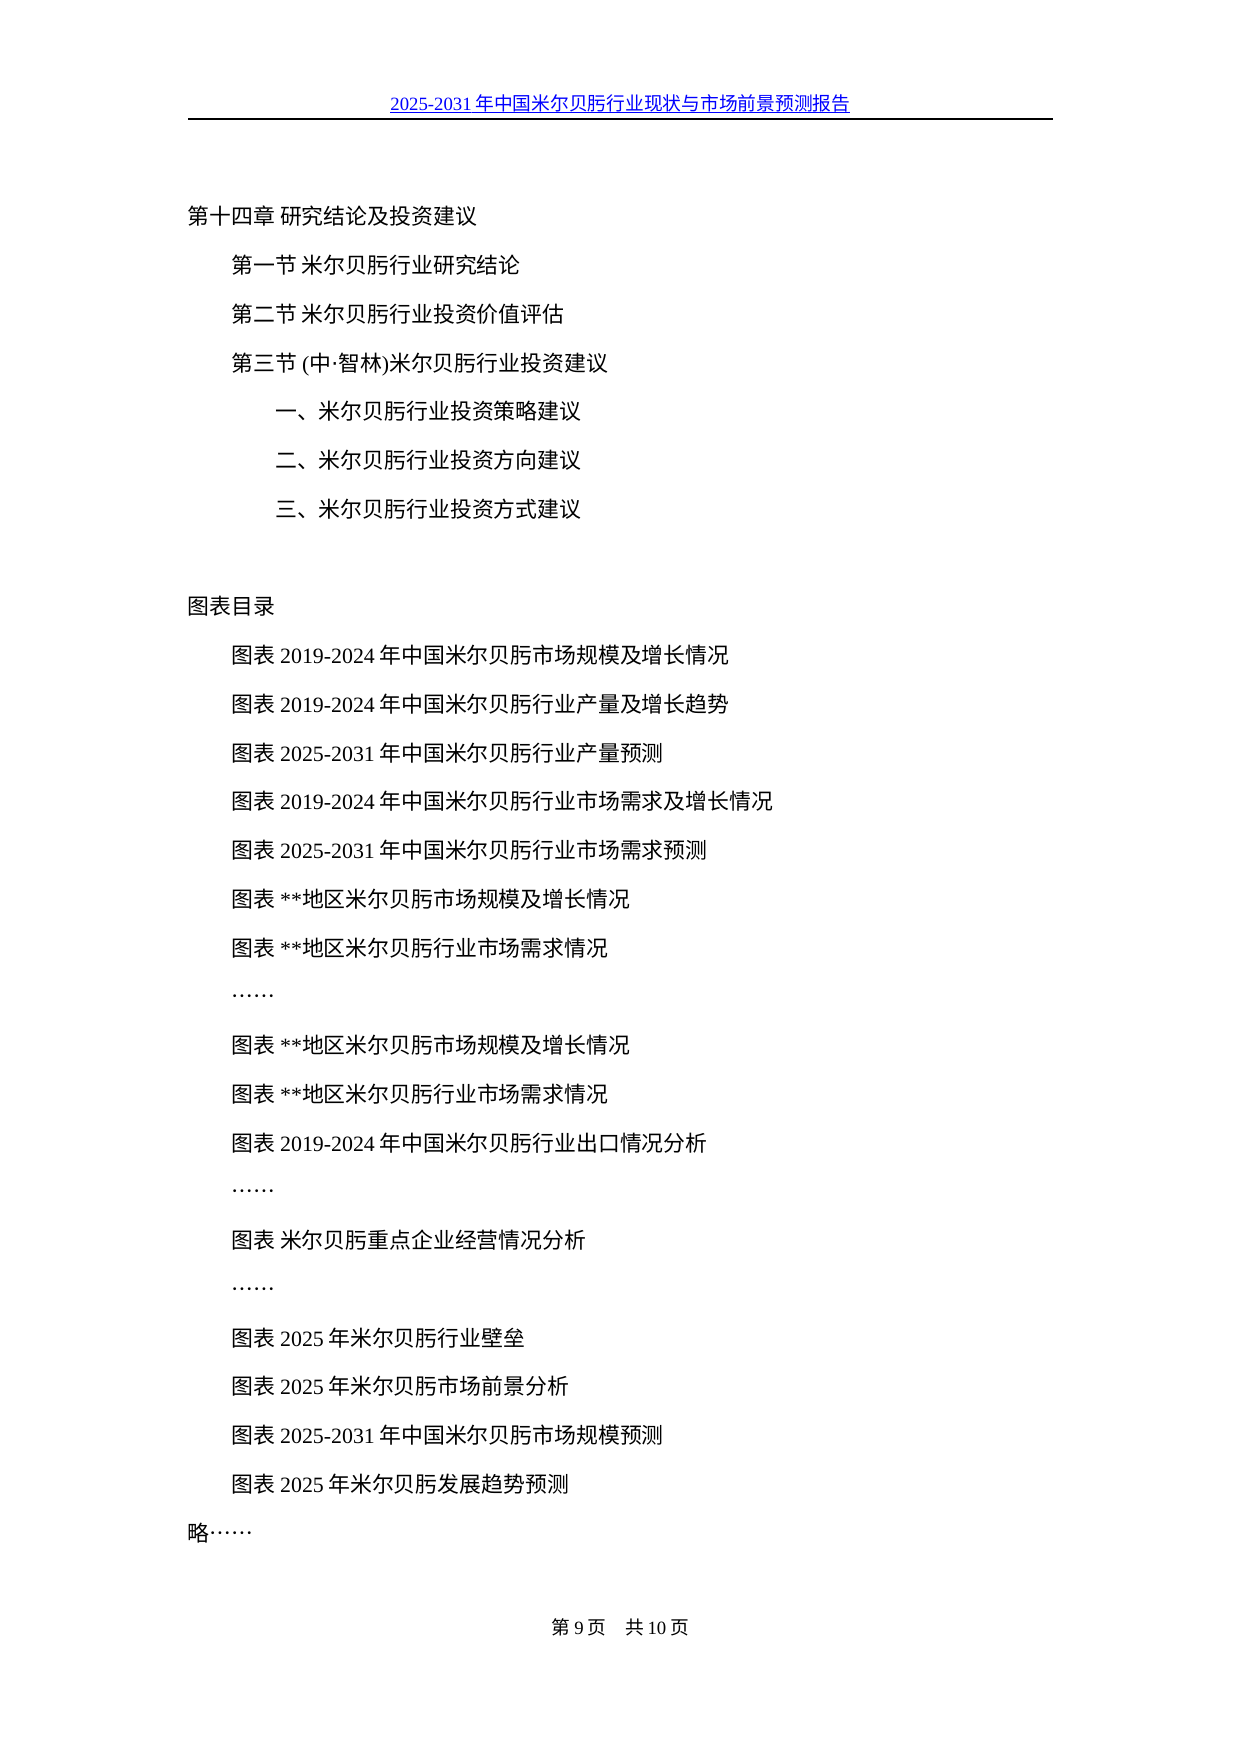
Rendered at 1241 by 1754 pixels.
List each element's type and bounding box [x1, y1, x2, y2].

text [187, 150, 1053, 1548]
